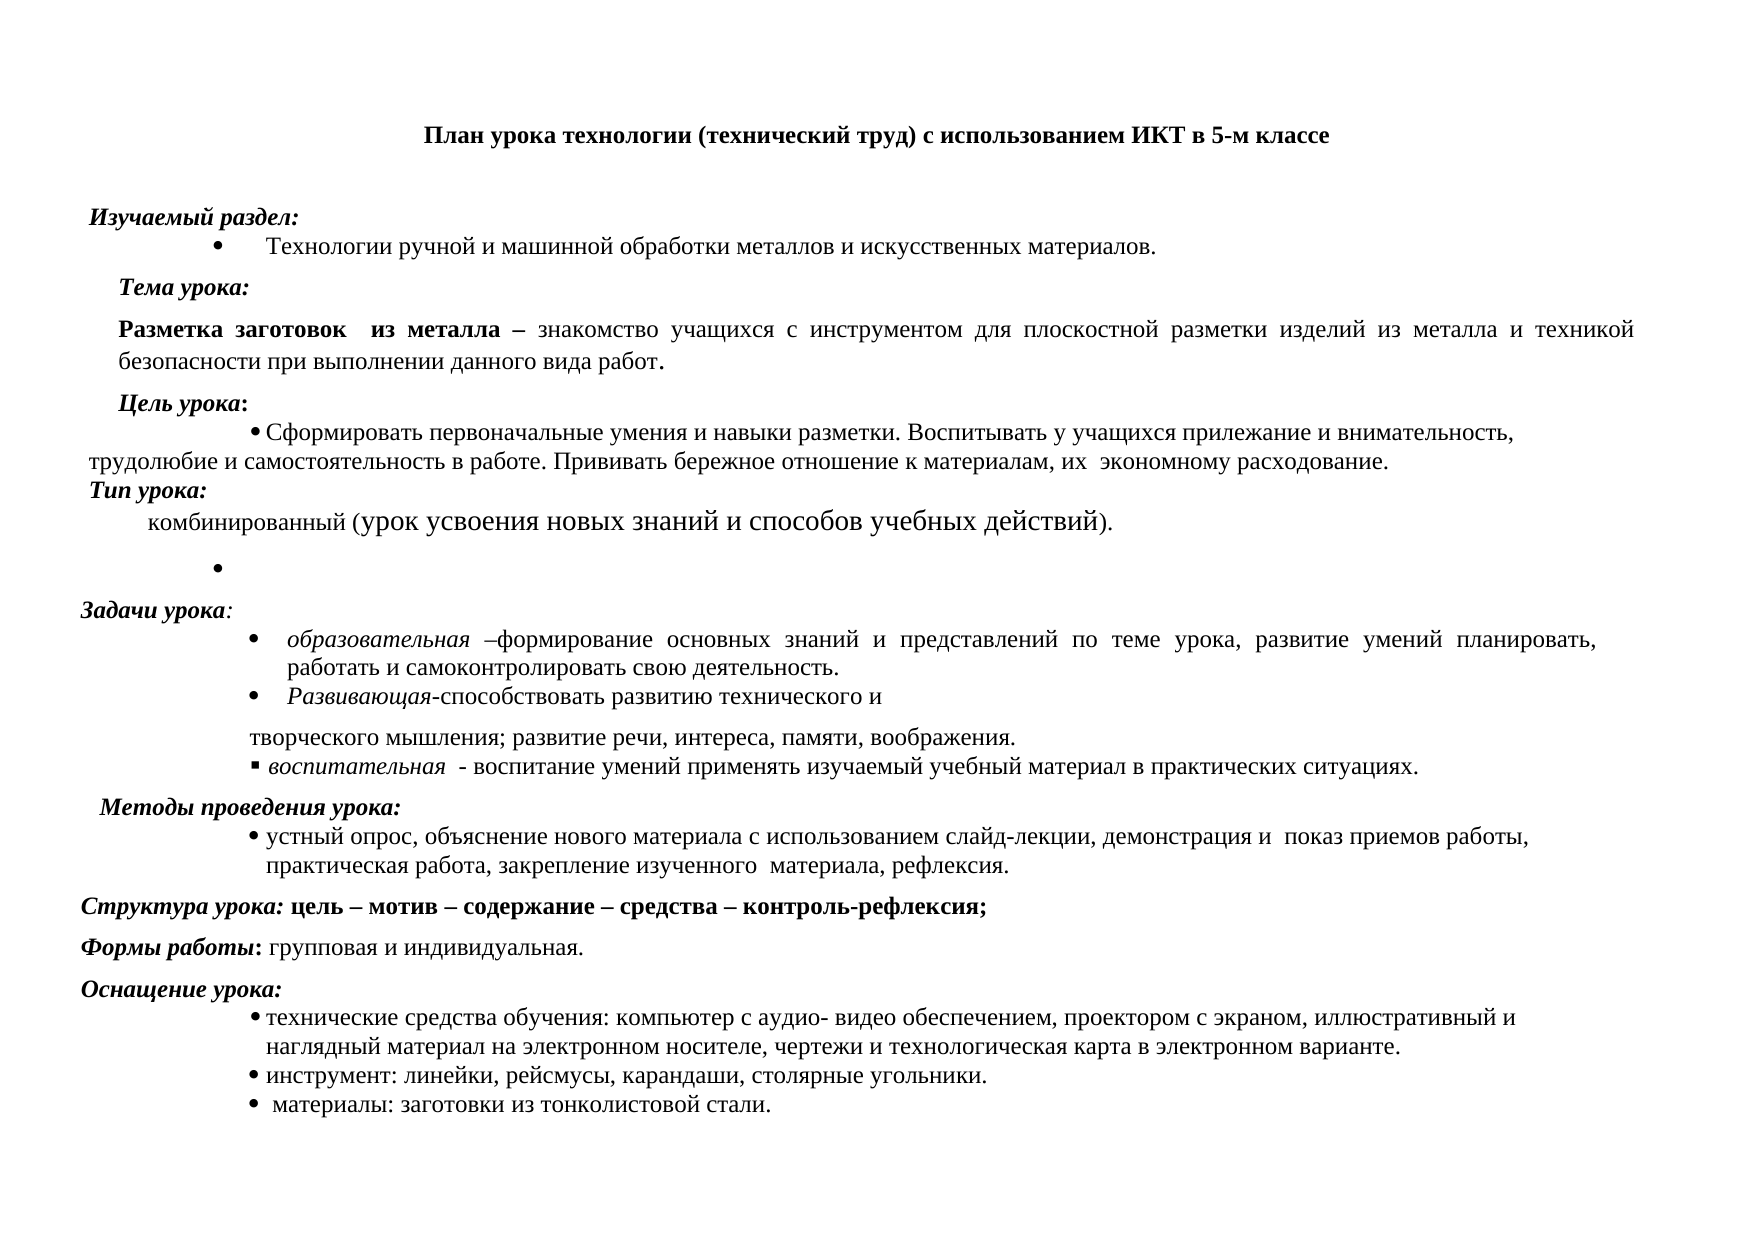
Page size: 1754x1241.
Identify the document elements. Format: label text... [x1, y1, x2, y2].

text творческого мышления; развитие речи, интереса, памяти, воображения. [249, 722, 1639, 751]
list Сформировать первоначальные умения и навыки разметки. Воспитывать у учащихся прилежание и внимательность, трудолюбие и самостоятельность в работе. Прививать бережное отношение к материалам, их экономному расходование. [88, 417, 1636, 475]
text Формы работы: групповая и индивидуальная. [81, 932, 1598, 961]
text Изучаемый раздел: [88, 202, 1636, 231]
text Оснащение урока: [81, 974, 1598, 1002]
text Задачи урока: [81, 595, 1636, 624]
list воспитательная - воспитание умений применять изучаемый учебный материал в практических ситуациях. [99, 751, 1636, 780]
text Разметка заготовок из металла – знакомство учащихся с инструментом для плоскостной разметки изделий из металла и техникой безопасности при выполнении данного вида работ. [118, 314, 1636, 376]
list образовательная –формирование основных знаний и представлений по теме урока, развитие умений планировать, работать и самоконтролировать свою деятельность. [249, 624, 1598, 681]
list технические средства обучения: компьютер с аудио- видео обеспечением, проектором с экраном, иллюстративный и наглядный материал на электронном носителе, чертежи и технологическая карта в электронном варианте. [251, 1002, 1598, 1060]
list материалы: заготовки из тонколистовой стали. [249, 1089, 1598, 1117]
text Структура урока: цель – мотив – содержание – средства – контроль-рефлексия; [81, 891, 1598, 920]
text комбинированный (урок усвоения новых знаний и способов учебных действий). [148, 503, 1636, 537]
text Тип урока: [88, 475, 1636, 503]
text Методы проведения урока: [81, 792, 1639, 821]
text Цель урока: [118, 388, 1636, 417]
text План урока технологии (технический труд) с использованием ИКТ в 5-м классе [118, 120, 1636, 149]
text Тема урока: [118, 272, 1636, 301]
list инструмент: линейки, рейсмусы, карандаши, столярные угольники. [249, 1060, 1598, 1089]
list Развивающая-способствовать развитию технического и [249, 681, 1598, 710]
list Технологии ручной и машинной обработки металлов и искусственных материалов. [118, 231, 1636, 260]
list устный опрос, объяснение нового материала с использованием слайд-лекции, демонстрация и показ приемов работы, практическая работа, закрепление изученного материала, рефлексия. [249, 821, 1598, 879]
